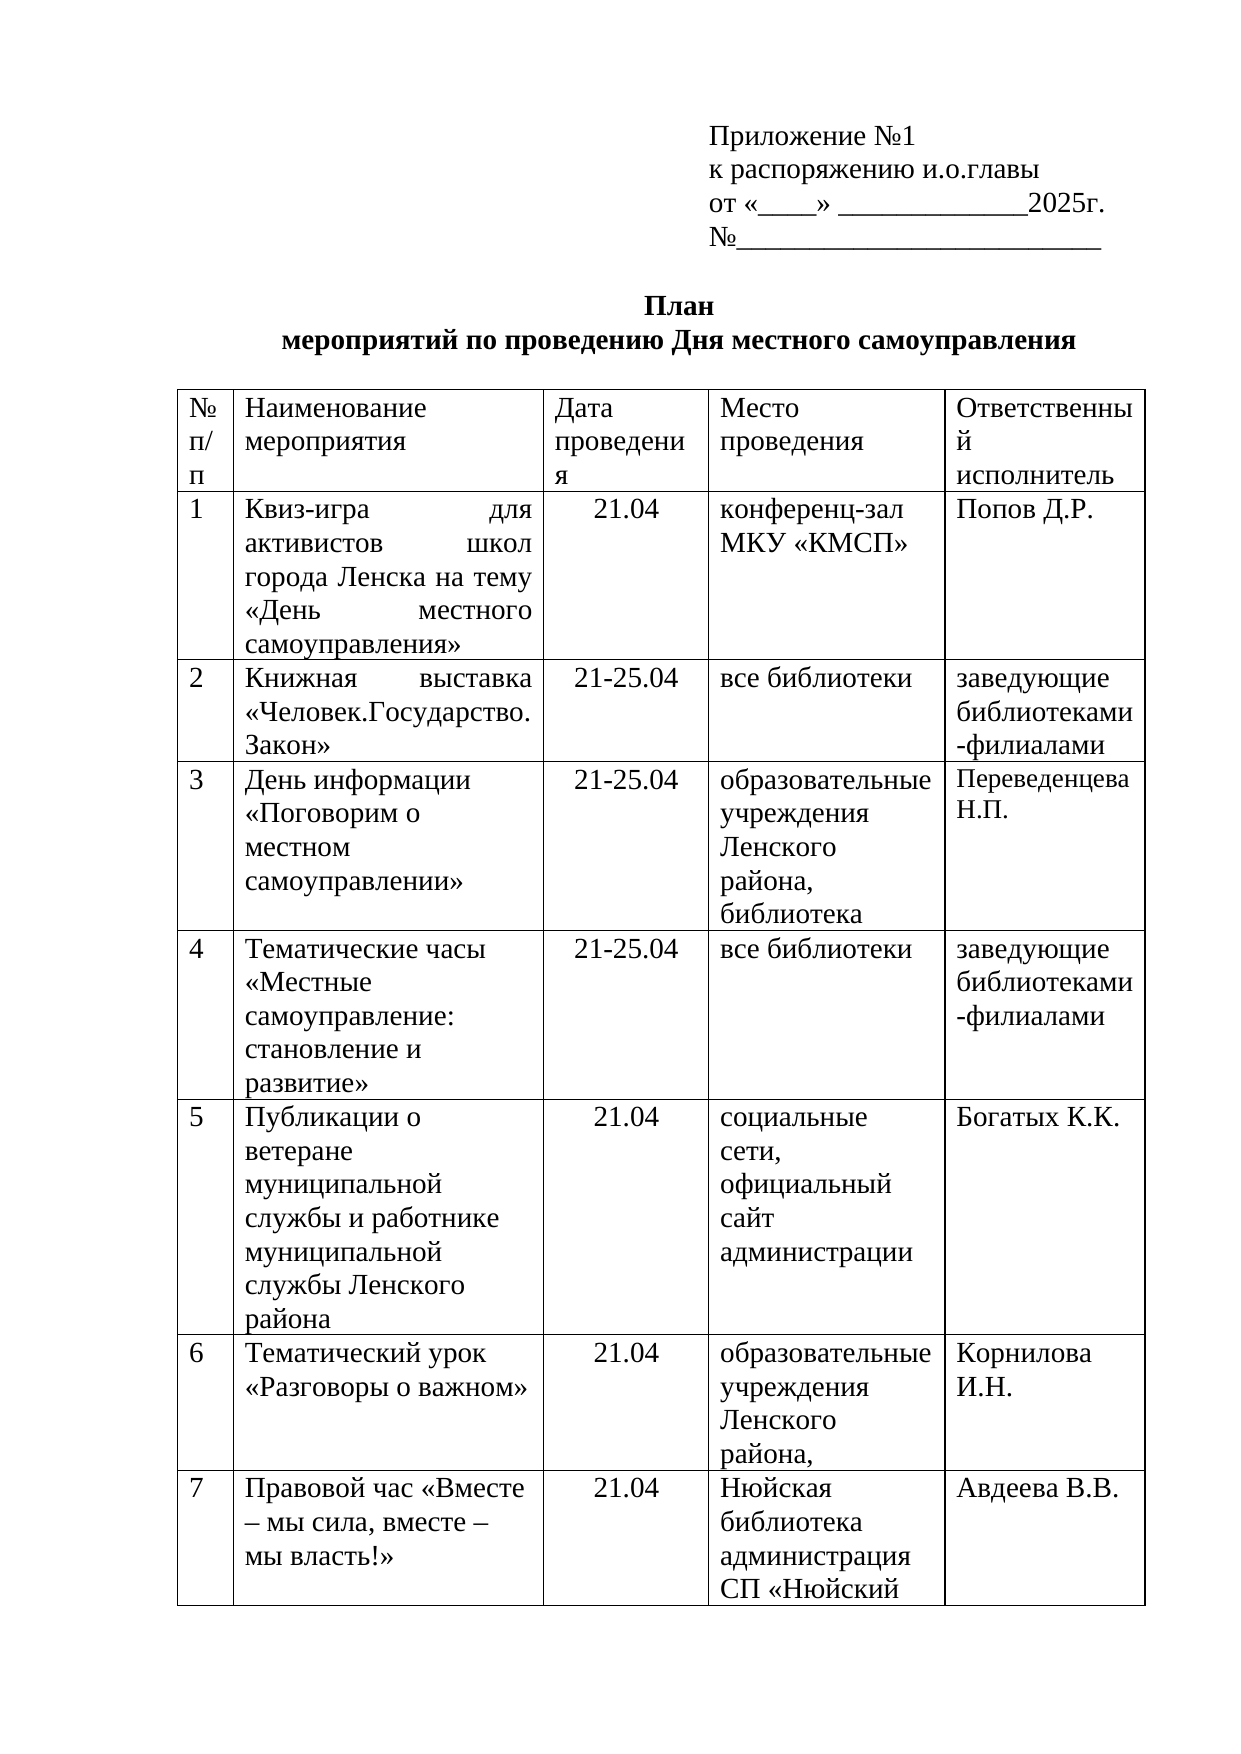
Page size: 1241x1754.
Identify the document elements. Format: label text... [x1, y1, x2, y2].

table_cell 6 [178, 1335, 233, 1469]
table_cell 21.04 [544, 1335, 708, 1469]
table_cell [234, 1471, 543, 1605]
table_cell 21.04 [544, 1100, 708, 1334]
text к распоряжению и.о.главы [709, 152, 1181, 185]
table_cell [709, 1471, 944, 1605]
table_cell Попов Д.Р. [946, 492, 1144, 659]
table_cell социальные сети, официальный сайт администрации [709, 1100, 944, 1334]
table_header Ответственный исполнитель [946, 390, 1144, 491]
table_cell 1 [178, 492, 233, 659]
table_cell 21.04 [544, 1471, 708, 1605]
table_header Дата проведения [544, 390, 708, 491]
table_cell Квиз-игра для активистов школ города Ленска на тему «День местного самоуправления» [234, 492, 543, 659]
table_cell Богатых К.К. [946, 1100, 1144, 1334]
text Приложение №1 [709, 118, 1181, 152]
table_cell 21-25.04 [544, 660, 708, 761]
table_cell 2 [178, 660, 233, 761]
table_cell 7 [178, 1471, 233, 1605]
table_cell Тематический урок «Разговоры о важном» [234, 1335, 543, 1469]
table_cell 4 [178, 931, 233, 1098]
table_cell Книжная выставка «Человек.Государство.Закон» [234, 660, 543, 761]
table_cell Переведенцева Н.П. [946, 762, 1144, 930]
table_cell образовательные учреждения Ленского района, [709, 1335, 944, 1469]
table_cell Публикации о ветеране муниципальной службы и работнике муниципальной службы Ленского района [234, 1100, 543, 1334]
table_header Наименование мероприятия [234, 390, 543, 491]
table_cell Тематические часы «Местные самоуправление: становление и развитие» [234, 931, 543, 1098]
table_cell 21-25.04 [544, 762, 708, 930]
text План [177, 288, 1181, 322]
table_header №п/п [178, 390, 233, 491]
table_cell 21-25.04 [544, 931, 708, 1098]
table_cell образовательные учреждения Ленского района, библиотека [709, 762, 944, 930]
text мероприятий по проведению Дня местного самоуправления [177, 322, 1181, 355]
table_cell Авдеева В.В. [946, 1471, 1144, 1605]
table_cell все библиотеки [709, 660, 944, 761]
text №_________________________ [709, 219, 1181, 252]
table_cell 3 [178, 762, 233, 930]
table_cell 21.04 [544, 492, 708, 659]
text от «____» _____________2025г. [709, 185, 1181, 219]
table_cell заведующие библиотеками-филиалами [946, 660, 1144, 761]
table_cell заведующие библиотеками-филиалами [946, 931, 1144, 1098]
table_cell Корнилова И.Н. [946, 1335, 1144, 1469]
table_header Место проведения [709, 390, 944, 491]
table_cell конференц-зал МКУ «КМСП» [709, 492, 944, 659]
table_cell все библиотеки [709, 931, 944, 1098]
table_cell День информации «Поговорим о местном самоуправлении» [234, 762, 543, 930]
table_cell 5 [178, 1100, 233, 1334]
